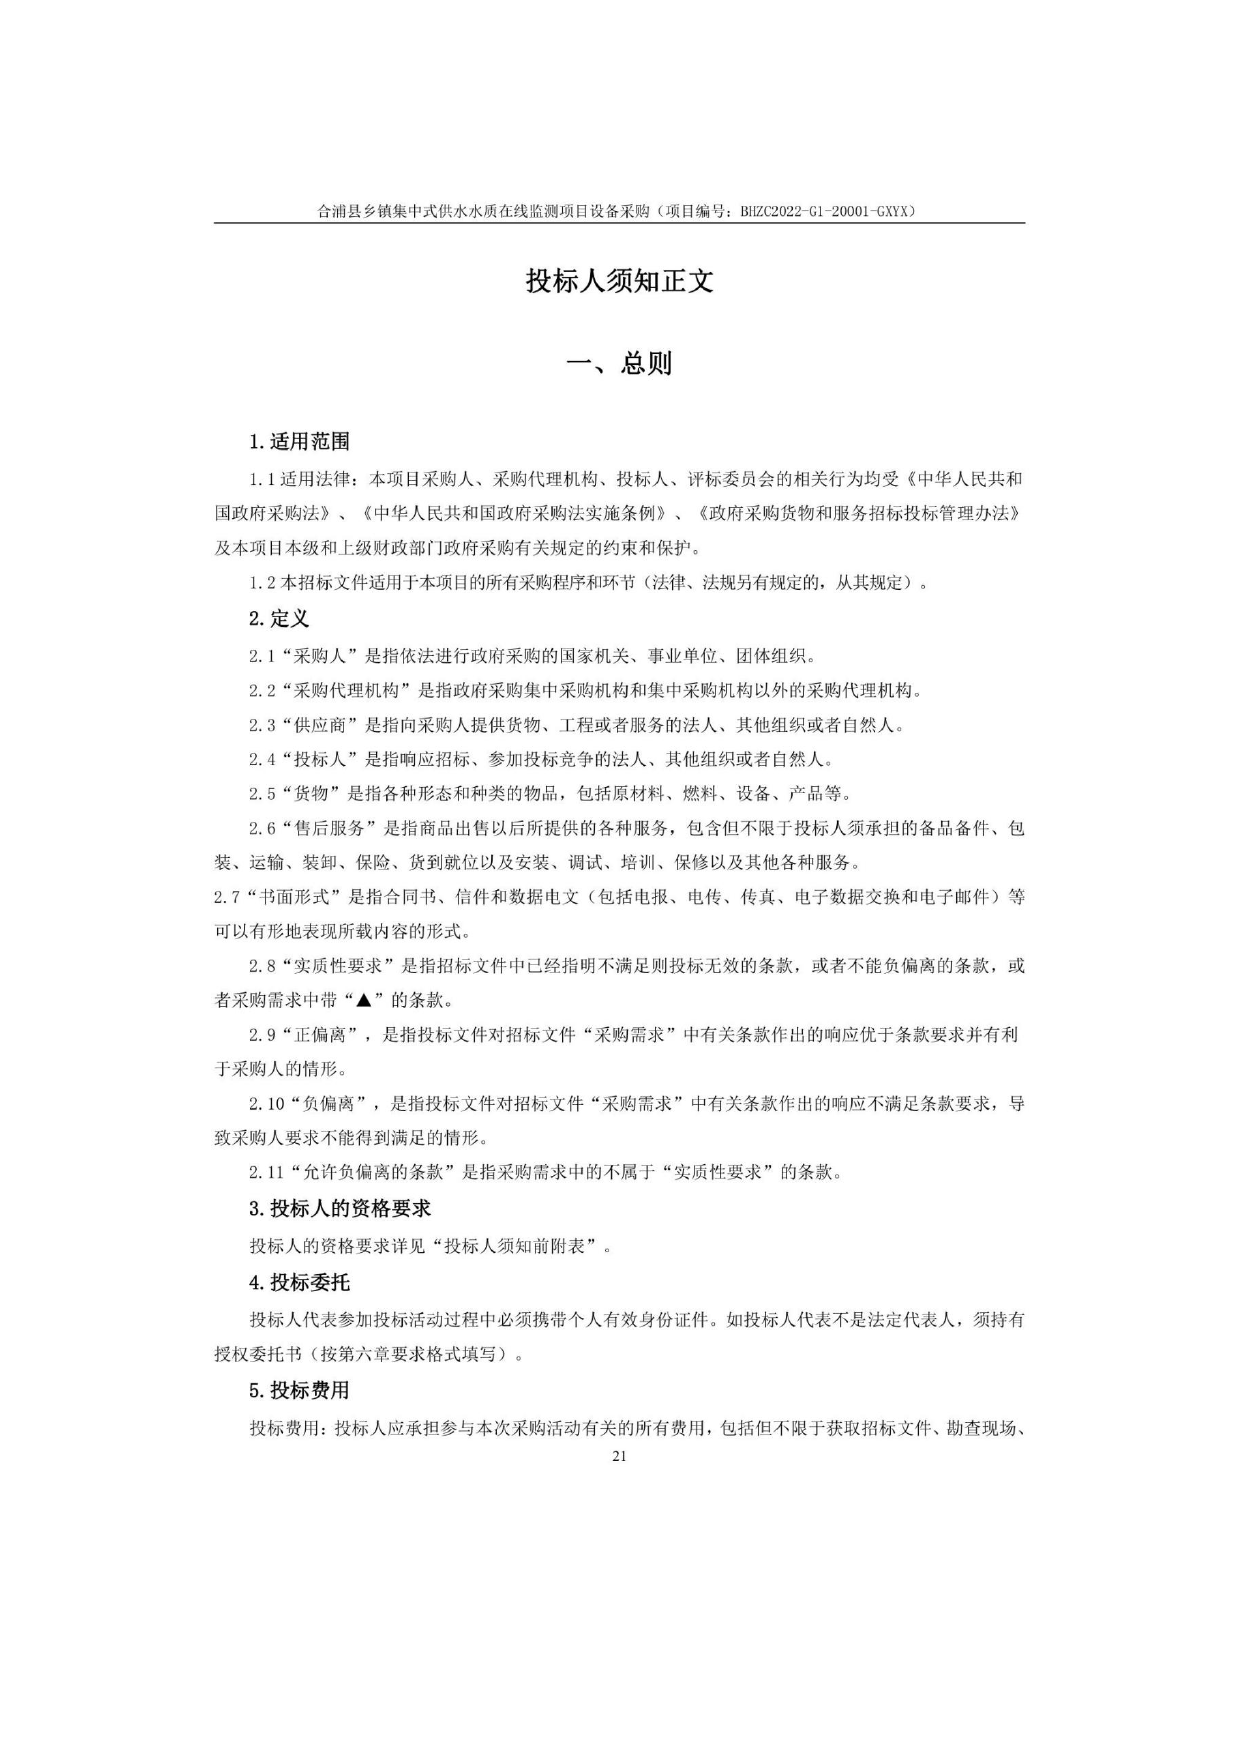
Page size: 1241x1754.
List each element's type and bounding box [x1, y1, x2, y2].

picture [118, 129, 1121, 1548]
